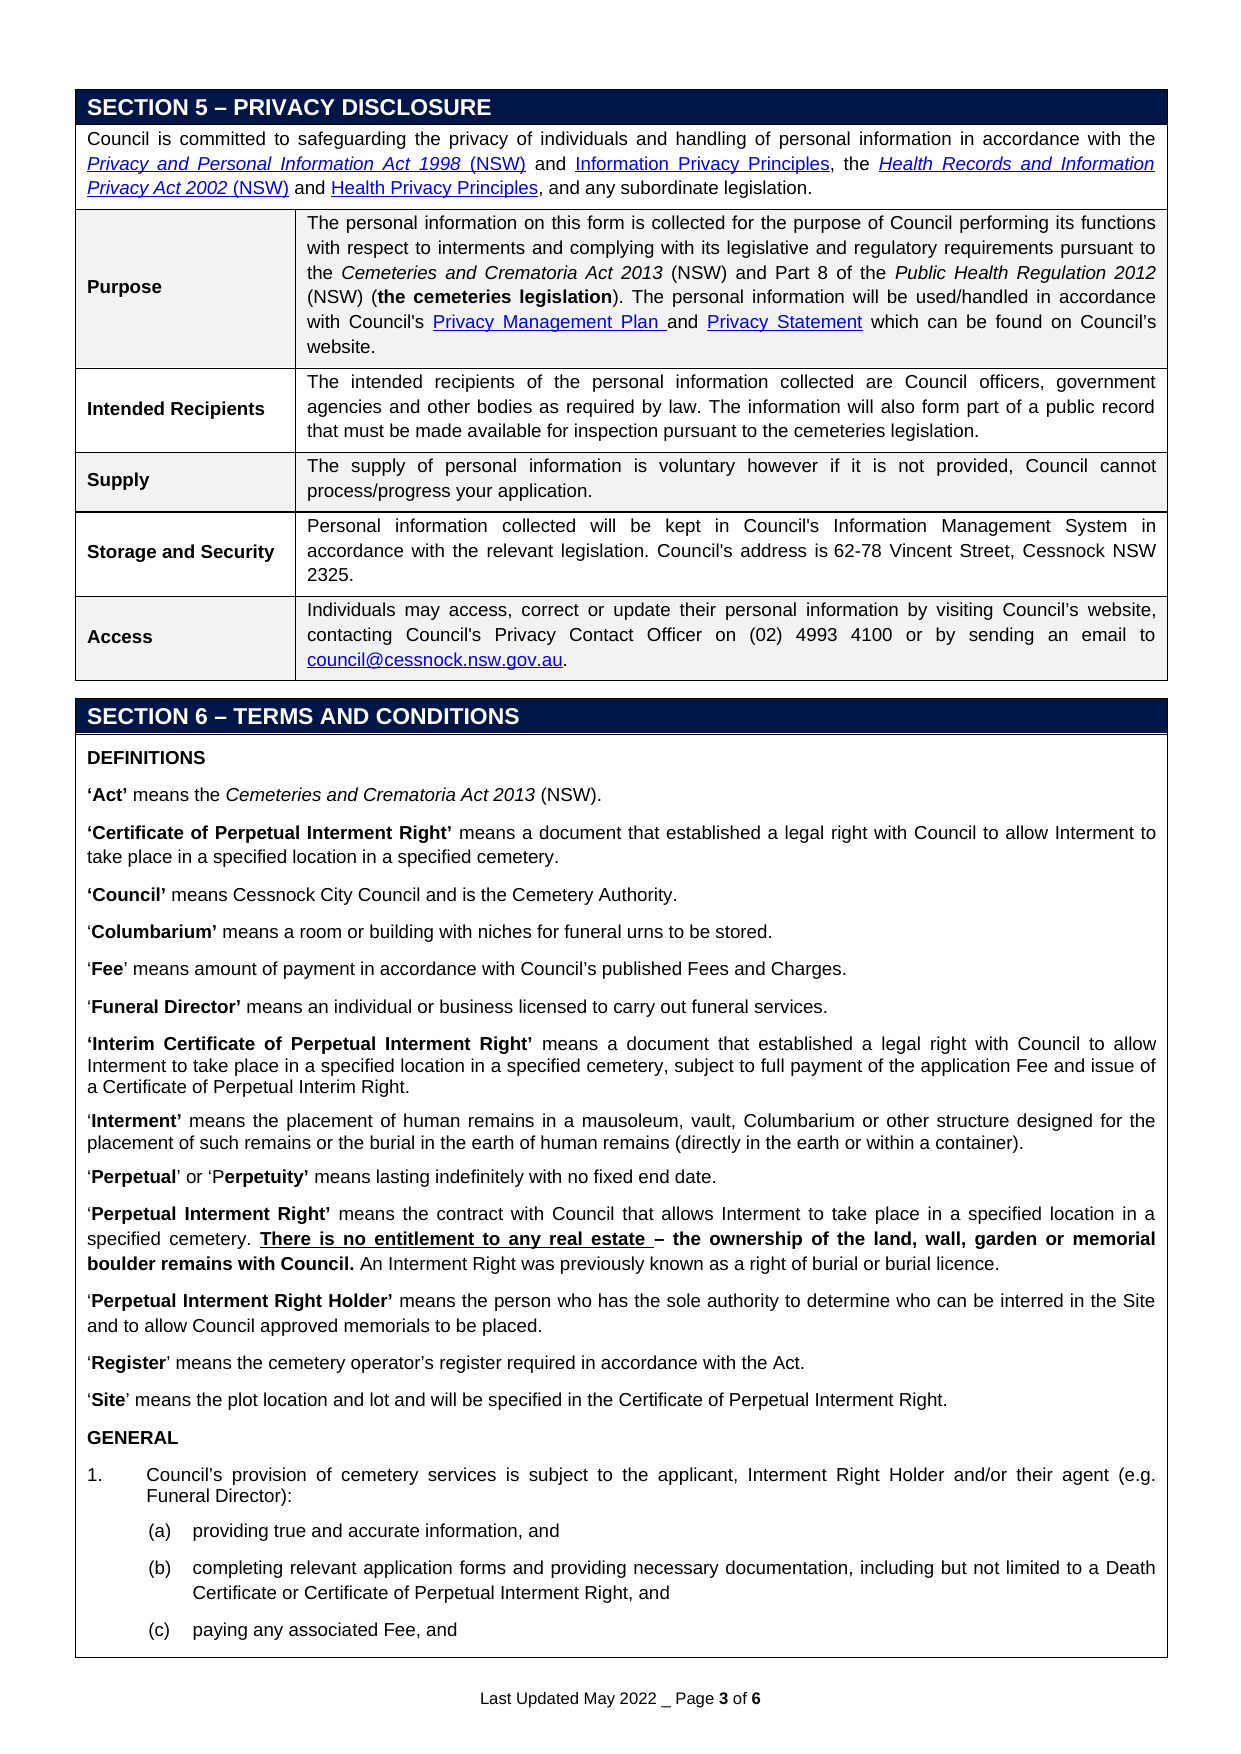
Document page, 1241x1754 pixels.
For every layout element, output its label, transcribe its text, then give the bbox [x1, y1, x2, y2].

table_cell Personal information collected will be kept in Council's Information Management System in accordance with the relevant legislation. Council's address is 62-78 Vincent Street, Cessnock NSW 2325. [296, 513, 1167, 596]
table_header SECTION 5 – PRIVACY DISCLOSURE [76, 90, 1167, 124]
table_cell The supply of personal information is voluntary however if it is not provided, Council cannot process/progress your application. [296, 453, 1167, 511]
table_header SECTION 6 – TERMS AND CONDITIONS [76, 699, 1167, 733]
table_cell Individuals may access, correct or update their personal information by visiting Council’s website, contacting Council's Privacy Contact Officer on (02) 4993 4100 or by sending an email to council@cessnock.nsw.gov.au. [296, 597, 1167, 680]
table_cell Access [76, 597, 295, 680]
table_cell Intended Recipients [76, 369, 295, 452]
table_cell Purpose [76, 210, 295, 367]
table_cell Council is committed to safeguarding the privacy of individuals and handling of personal information in accordance with the Privacy and Personal Information Act 1998 (NSW) and Information Privacy Principles, the Health Records and Information Privacy Act 2002 (NSW) and Health Privacy Principles, and any subordinate legislation. [76, 125, 1167, 209]
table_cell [76, 735, 1167, 1657]
table_cell The intended recipients of the personal information collected are Council officers, government agencies and other bodies as required by law. The information will also form part of a public record that must be made available for inspection pursuant to the cemeteries legislation. [296, 369, 1167, 452]
table_cell Storage and Security [76, 513, 295, 596]
table_cell The personal information on this form is collected for the purpose of Council performing its functions with respect to interments and complying with its legislative and regulatory requirements pursuant to the Cemeteries and Crematoria Act 2013 (NSW) and Part 8 of the Public Health Regulation 2012 (NSW) (the cemeteries legislation). The personal information will be used/handled in accordance with Council's Privacy Management Plan and Privacy Statement which can be found on Council’s website. [296, 210, 1167, 367]
table_cell Supply [76, 453, 295, 511]
